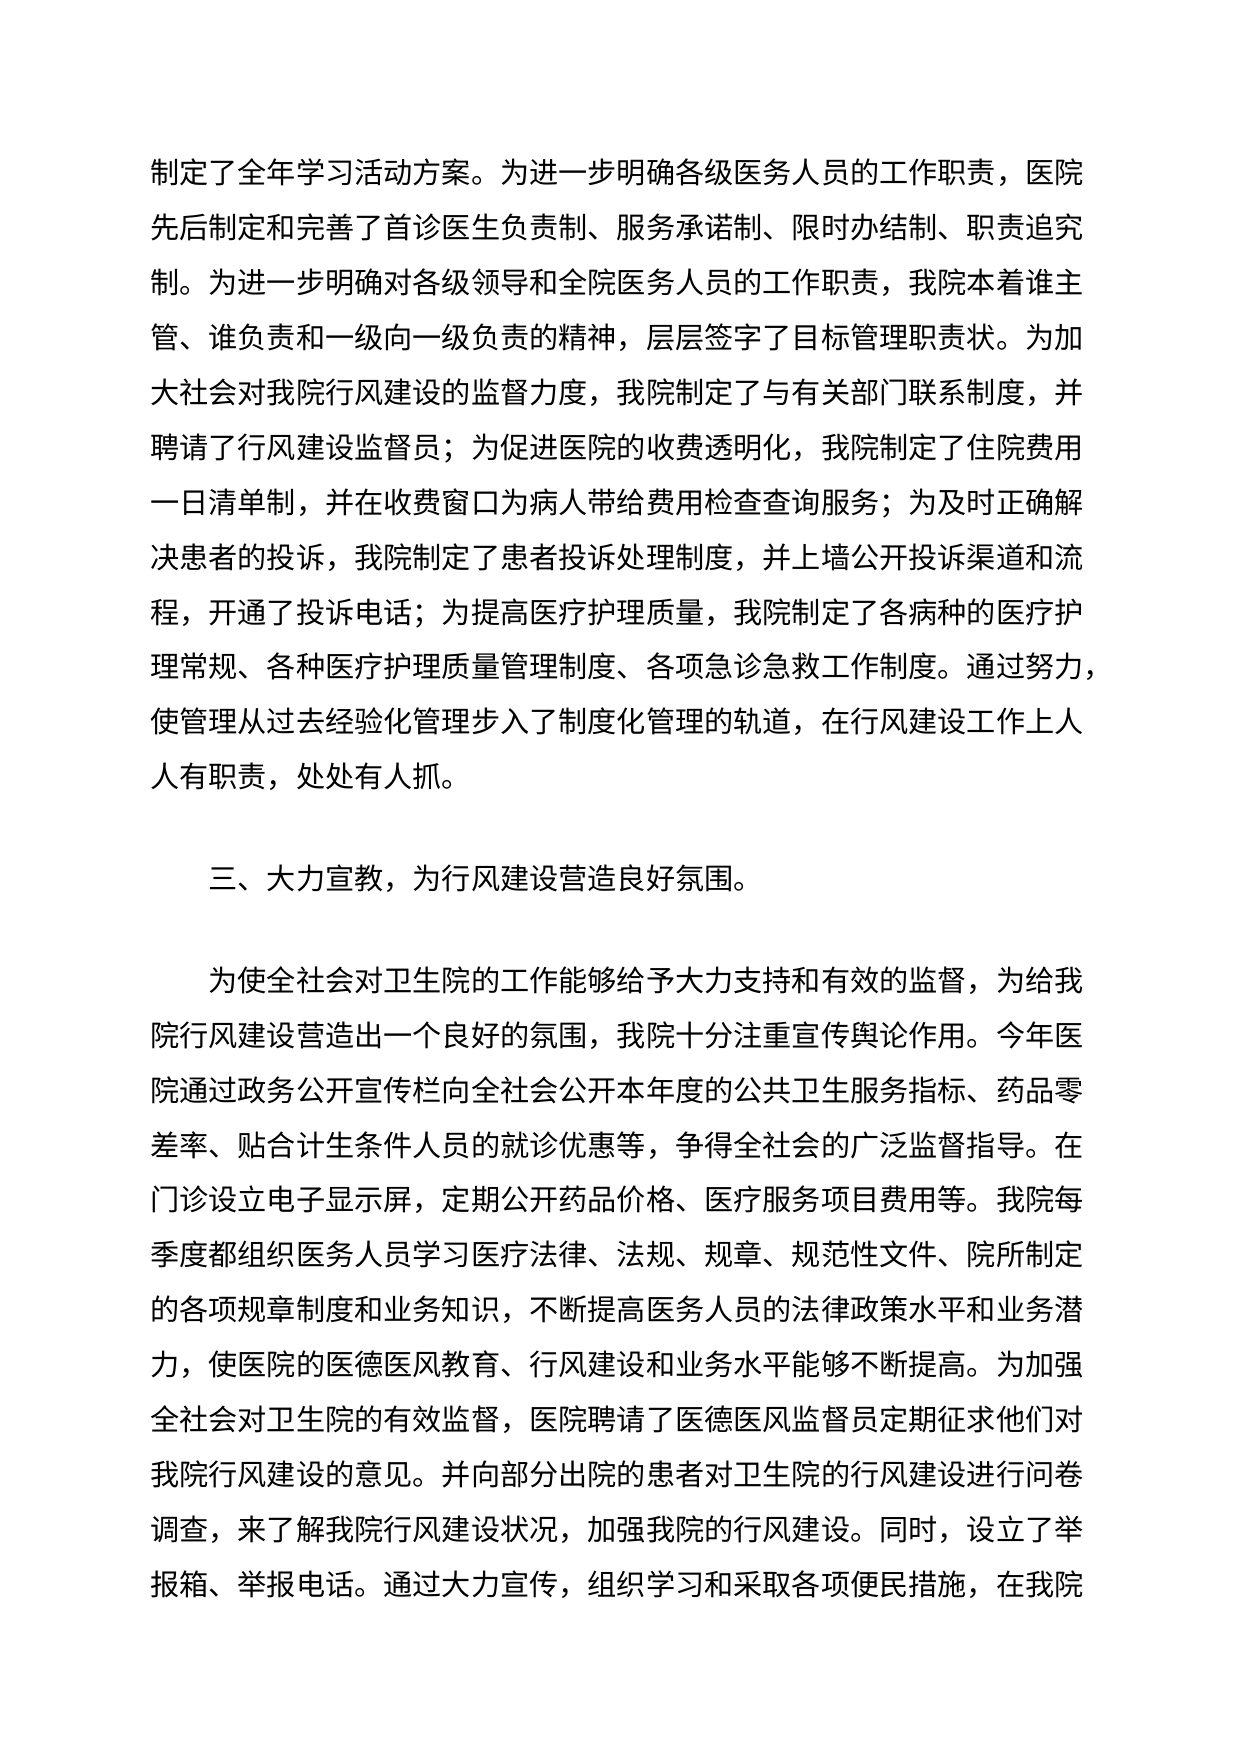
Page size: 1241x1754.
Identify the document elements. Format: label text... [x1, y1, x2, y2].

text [150, 150, 1090, 796]
text 三、大力宣教，为行风建设营造良好氛围。 [150, 856, 1090, 898]
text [150, 957, 1090, 1603]
